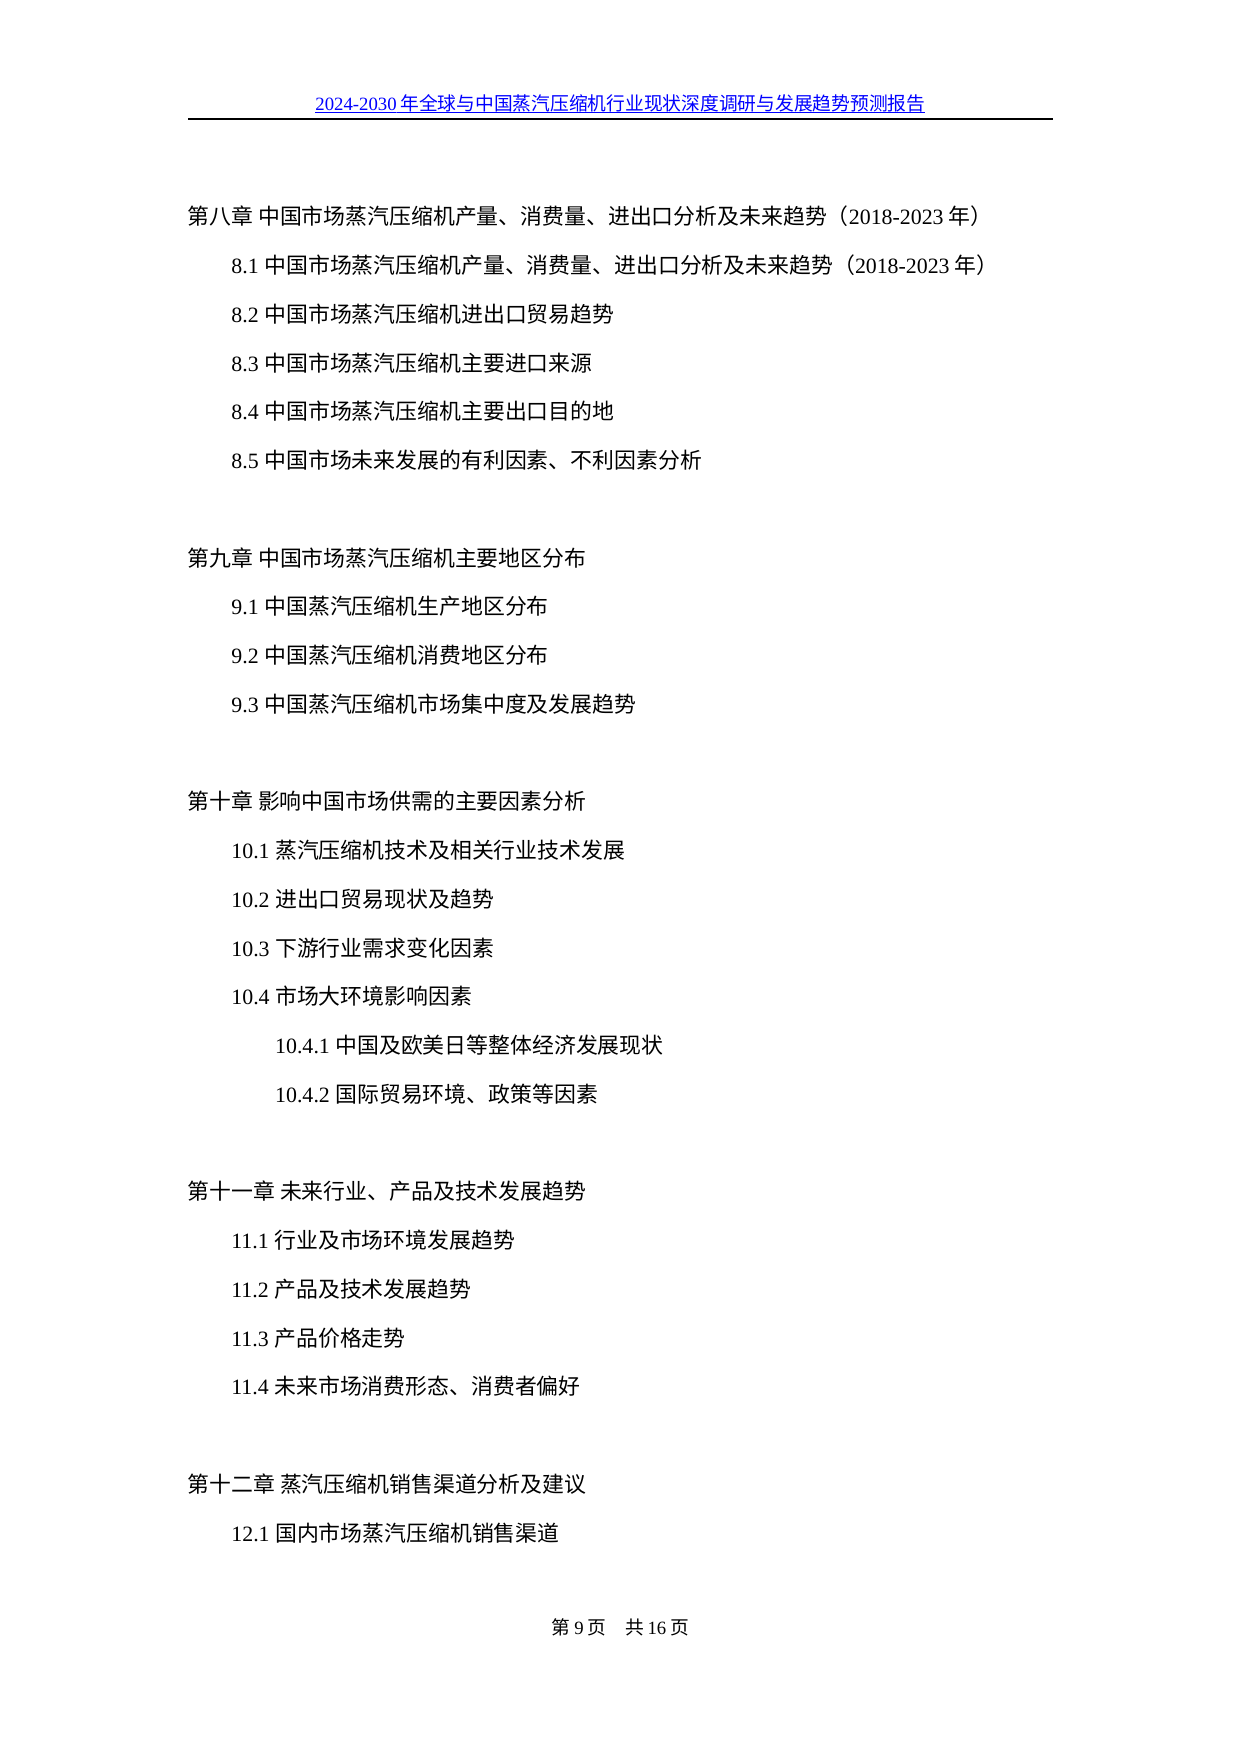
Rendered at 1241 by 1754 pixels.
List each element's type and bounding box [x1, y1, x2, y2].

text [187, 150, 1053, 1548]
